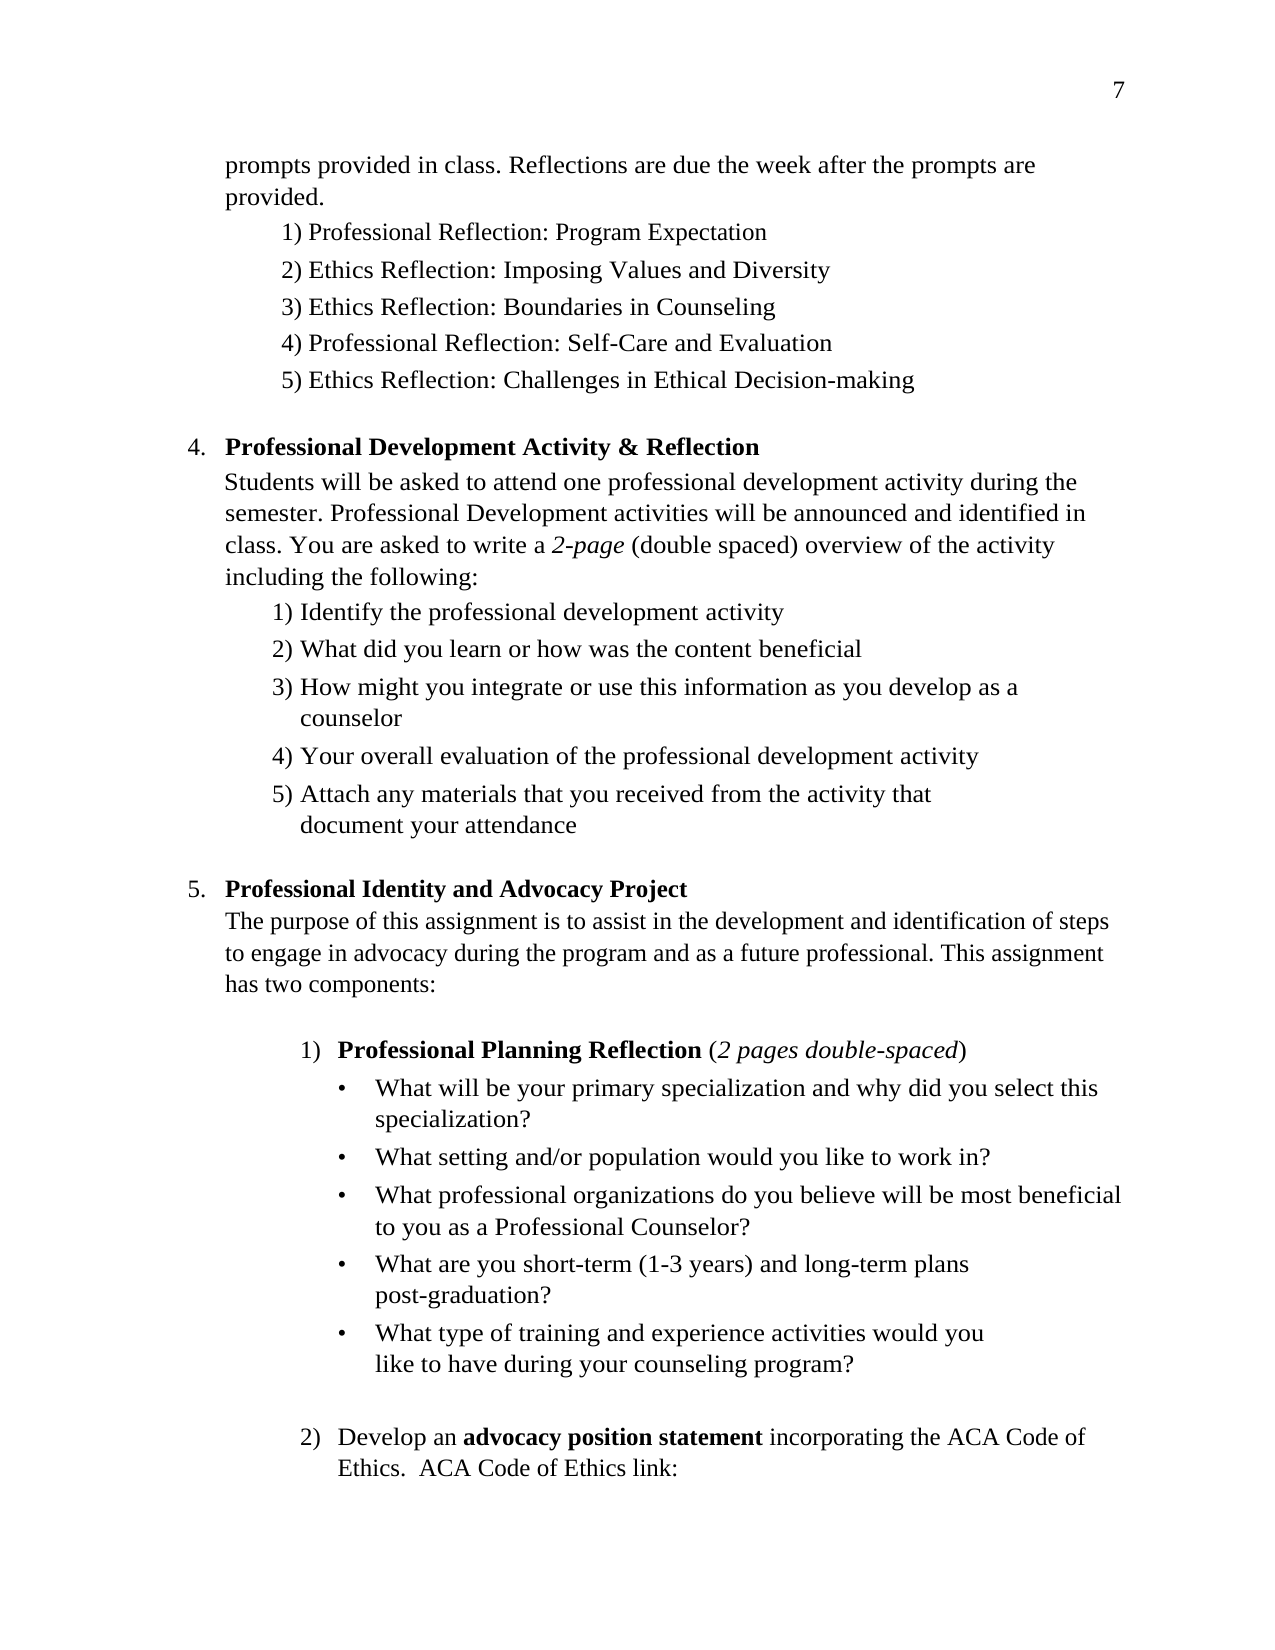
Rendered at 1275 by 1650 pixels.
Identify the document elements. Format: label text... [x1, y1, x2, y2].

text The purpose of this assignment is to assist in the development and identification of steps to engage in advocacy during the program and as a future professional. This assignment has two components: [225, 906, 1125, 998]
list How might you integrate or use this information as you develop as a counselor [272, 672, 1125, 732]
list Professional Reflection: Program Expectation [281, 217, 1125, 246]
list Attach any materials that you received from the activity that document your attendance [272, 779, 1027, 839]
text Students will be asked to attend one professional development activity during the semester. Professional Development activities will be announced and identified in class. You are asked to write a 2-page (double spaced) overview of the activity including the following: [224, 467, 1097, 590]
subtitle Professional Development Activity & Reflection [187, 432, 1125, 461]
list What will be your primary specialization and why did you select this specialization? [337, 1073, 1125, 1133]
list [300, 1422, 1113, 1482]
list Identify the professional development activity [272, 597, 1125, 626]
list Your overall evaluation of the professional development activity [272, 741, 1125, 770]
list What professional organizations do you believe will be most beneficial to you as a Professional Counselor? [337, 1180, 1125, 1240]
list What are you short-term (1-3 years) and long-term plans post-graduation? [337, 1249, 1027, 1309]
list Professional Reflection: Self-Care and Evaluation [281, 328, 1125, 357]
list Professional Planning Reflection (2 pages double-spaced) [300, 1036, 1113, 1064]
list Ethics Reflection: Challenges in Ethical Decision-making [281, 365, 1125, 394]
list What setting and/or population would you like to work in? [337, 1142, 1125, 1171]
list Ethics Reflection: Imposing Values and Diversity [281, 255, 1125, 283]
list What did you learn or how was the content beneficial [272, 634, 1125, 663]
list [187, 150, 1102, 210]
list What type of training and experience activities would you like to have during your counseling program? [337, 1318, 1027, 1378]
subtitle Professional Identity and Advocacy Project [187, 874, 1125, 903]
list Ethics Reflection: Boundaries in Counseling [281, 292, 1125, 321]
